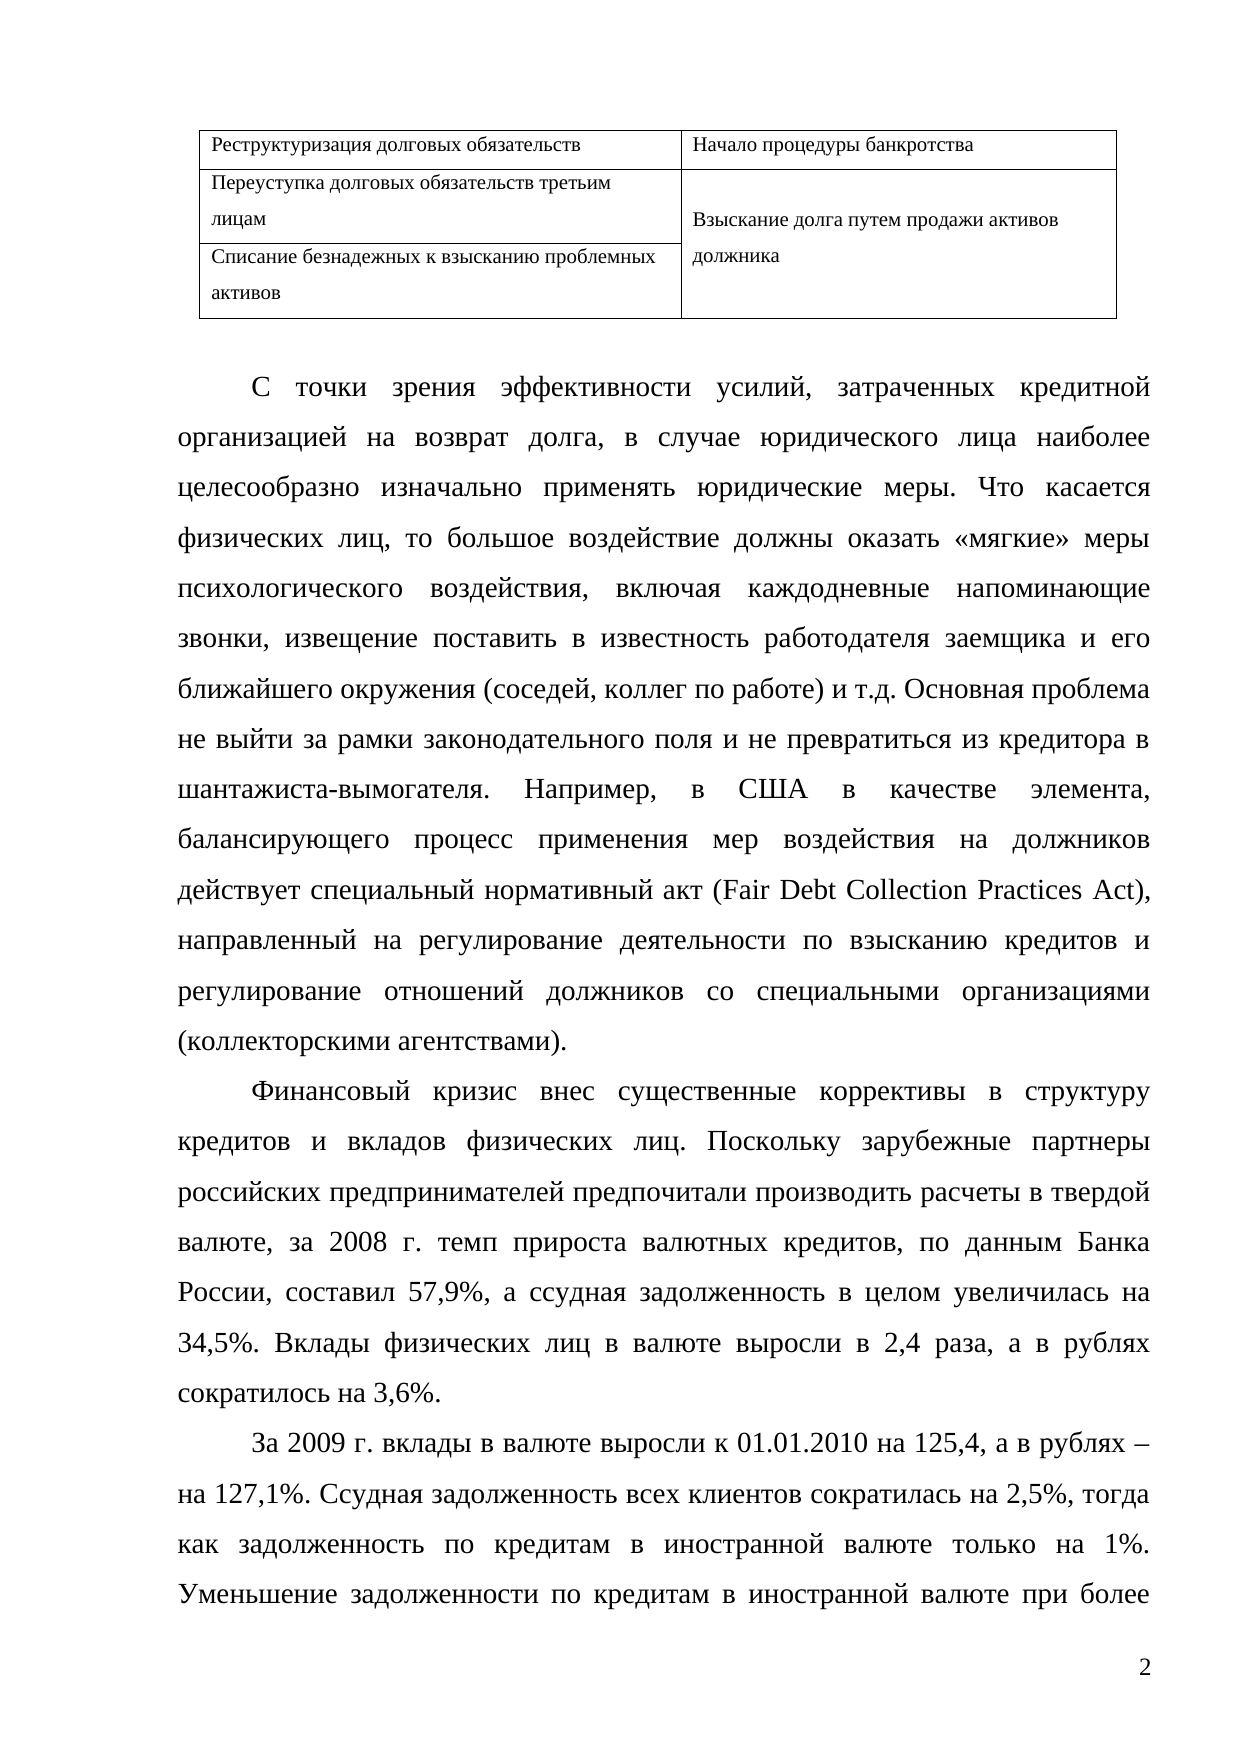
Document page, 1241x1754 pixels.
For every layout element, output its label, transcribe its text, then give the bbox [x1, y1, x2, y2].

table_cell Начало процедуры банкротства [682, 131, 1116, 169]
table_cell Списание безнадежных к взысканию проблемных активов [200, 244, 681, 317]
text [177, 1425, 1151, 1610]
table_cell Реструктуризация долговых обязательств [200, 131, 681, 169]
text Финансовый кризис внес существенные коррективы в структуру кредитов и вкладов физических лиц. Поскольку зарубежные партнеры российских предпринимателей предпочитали производить расчеты в твердой валюте, за 2008 г. темп прироста валютных кредитов, по данным Банка России, составил 57,9%, а ссудная задолженность в целом увеличилась на 34,5%. Вклады физических лиц в валюте выросли в 2,4 раза, а в рублях сократилось на 3,6%. [177, 1073, 1151, 1409]
table_cell Переуступка долговых обязательств третьим лицам [200, 170, 681, 243]
table_cell Взыскание долга путем продажи активов должника [682, 170, 1116, 317]
text С точки зрения эффективности усилий, затраченных кредитной организацией на возврат долга, в случае юридического лица наиболее целесообразно изначально применять юридические меры. Что касается физических лиц, то большое воздействие должны оказать «мягкие» меры психологического воздействия, включая каждодневные напоминающие звонки, извещение поставить в известность работодателя заемщика и его ближайшего окружения (соседей, коллег по работе) и т.д. Основная проблема не выйти за рамки законодательного поля и не превратиться из кредитора в шантажиста-вымогателя. Например, в США в качестве элемента, балансирующего процесс применения мер воздействия на должников действует специальный нормативный акт (Fair Debt Collection Practices Act), направленный на регулирование деятельности по взысканию кредитов и регулирование отношений должников со специальными организациями (коллекторскими агентствами). [177, 369, 1151, 1056]
